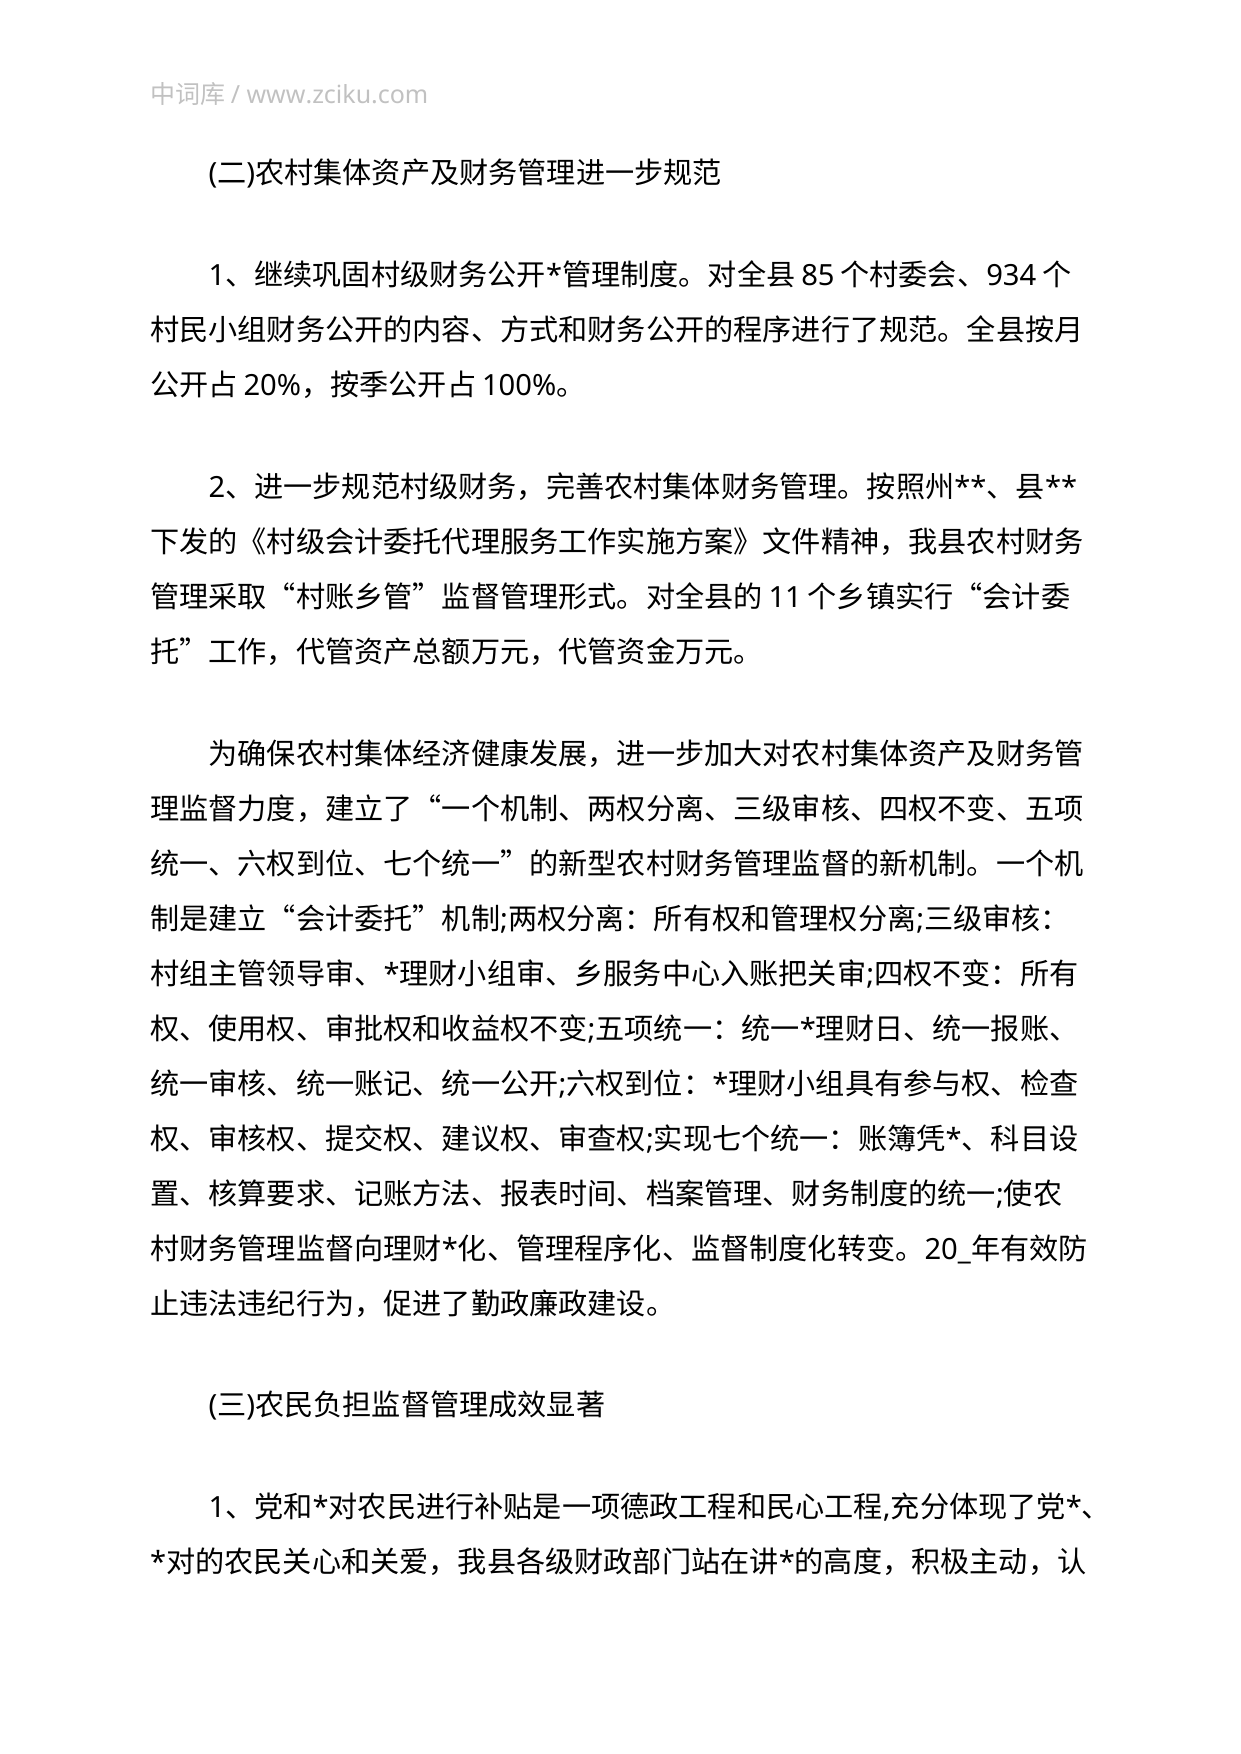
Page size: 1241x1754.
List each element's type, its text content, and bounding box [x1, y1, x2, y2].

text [150, 1484, 1090, 1581]
text 1、继续巩固村级财务公开*管理制度。对全县85个村委会、934个村民小组财务公开的内容、方式和财务公开的程序进行了规范。全县按月公开占20%，按季公开占100%。 [150, 252, 1090, 404]
text 为确保农村集体经济健康发展，进一步加大对农村集体资产及财务管理监督力度，建立了“一个机制、两权分离、三级审核、四权不变、五项统一、六权到位、七个统一”的新型农村财务管理监督的新机制。一个机制是建立“会计委托”机制;两权分离：所有权和管理权分离;三级审核：村组主管领导审、*理财小组审、乡服务中心入账把关审;四权不变：所有权、使用权、审批权和收益权不变;五项统一：统一*理财日、统一报账、统一审核、统一账记、统一公开;六权到位：*理财小组具有参与权、检查权、审核权、提交权、建议权、审查权;实现七个统一：账簿凭*、科目设置、核算要求、记账方法、报表时间、档案管理、财务制度的统一;使农村财务管理监督向理财*化、管理程序化、监督制度化转变。20_年有效防止违法违纪行为，促进了勤政廉政建设。 [150, 731, 1090, 1322]
text (三)农民负担监督管理成效显著 [150, 1382, 1090, 1424]
text (二)农村集体资产及财务管理进一步规范 [150, 150, 1090, 192]
text 2、进一步规范村级财务，完善农村集体财务管理。按照州**、县**下发的《村级会计委托代理服务工作实施方案》文件精神，我县农村财务管理采取“村账乡管”监督管理形式。对全县的11个乡镇实行“会计委托”工作，代管资产总额万元，代管资金万元。 [150, 464, 1090, 671]
